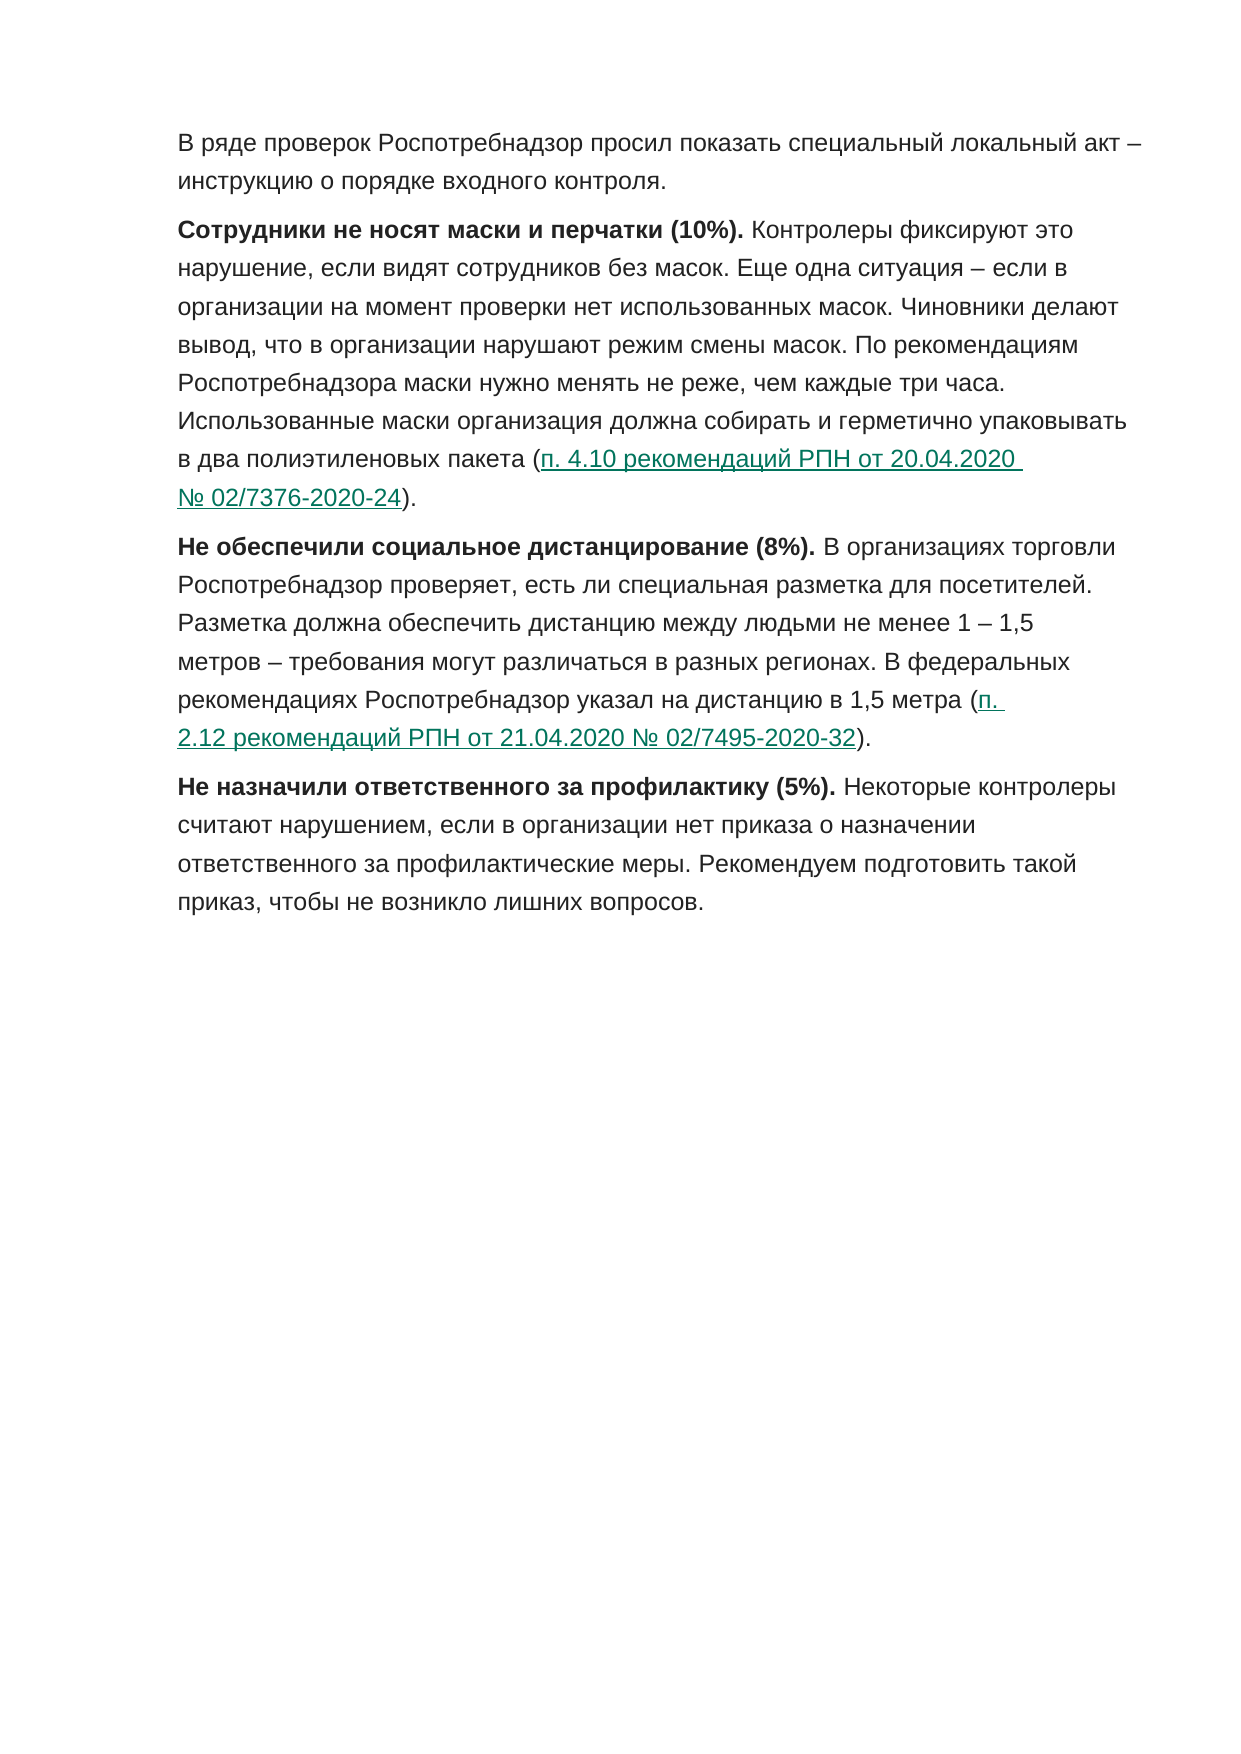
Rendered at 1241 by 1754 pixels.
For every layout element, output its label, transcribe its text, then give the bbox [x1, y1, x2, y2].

text Не назначили ответственного за профилактику (5%). Некоторые контролеры считают нарушением, если в организации нет приказа о назначении ответственного за профилактические меры. Рекомендуем подготовить такой приказ, чтобы не возникло лишних вопросов. [177, 763, 1152, 916]
text Не обеспечили социальное дистанцирование (8%). В организациях торговли Роспотребнадзор проверяет, есть ли специальная разметка для посетителей. Разметка должна обеспечить дистанцию между людьми не менее 1 – 1,5 метров – требования могут различаться в разных регионах. В федеральных рекомендациях Роспотребнадзор указал на дистанцию в 1,5 метра (п. 2.12 рекомендаций РПН от 21.04.2020 № 02/7495-2020-32). [177, 522, 1152, 752]
text В ряде проверок Роспотребнадзор просил показать специальный локальный акт – инструкцию о порядке входного контроля. [177, 118, 1152, 194]
text Сотрудники не носят маски и перчатки (10%). Контролеры фиксируют это нарушение, если видят сотрудников без масок. Еще одна ситуация – если в организации на момент проверки нет использованных масок. Чиновники делают вывод, что в организации нарушают режим смены масок. По рекомендациям Роспотребнадзора маски нужно менять не реже, чем каждые три часа. Использованные маски организация должна собирать и герметично упаковывать в два полиэтиленовых пакета (п. 4.10 рекомендаций РПН от 20.04.2020 № 02/7376-2020-24). [177, 206, 1152, 511]
